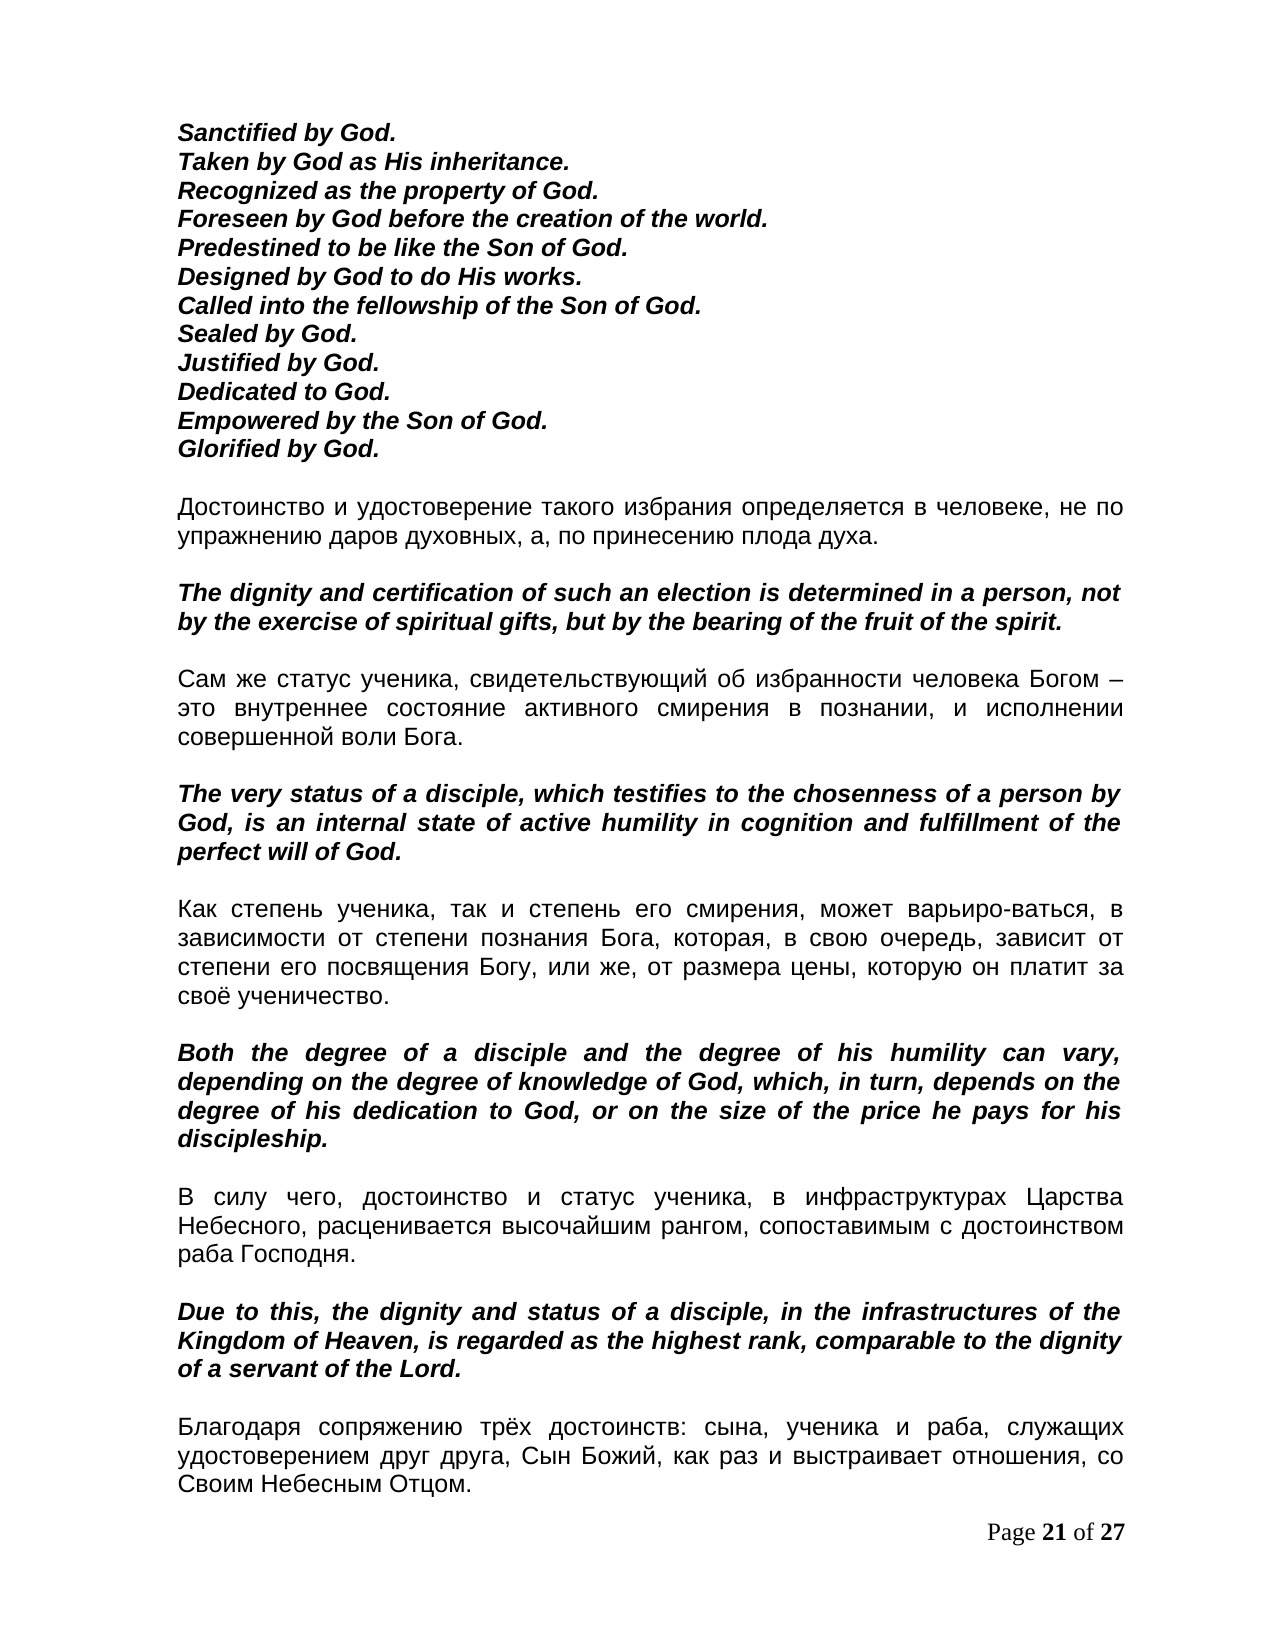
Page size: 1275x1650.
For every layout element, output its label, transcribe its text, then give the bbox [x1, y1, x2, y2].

text The very status of a disciple, which testifies to the chosenness of a person by God, is an internal state of active humility in cognition and fulfillment of the perfect will of God. [177, 779, 1125, 866]
text Taken by God as His inheritance. [177, 147, 1125, 176]
text Sealed by God. [177, 319, 1125, 348]
text Justified by God. [177, 348, 1125, 377]
text Сам же статус ученика, свидетельствующий об избранности человека Богом – это внутреннее состояние активного смирения в познании, и исполнении совершенной воли Бога. [177, 664, 1125, 751]
text Due to this, the dignity and status of a disciple, in the infrastructures of the Kingdom of Heaven, is regarded as the highest rank, comparable to the dignity of a servant of the Lord. [177, 1297, 1125, 1383]
text Достоинство и удостоверение такого избрания определяется в человеке, не по упражнению даров духовных, а, по принесению плода духа. [177, 492, 1125, 549]
text Как степень ученика, так и степень его смирения, может варьиро-ваться, в зависимости от степени познания Бога, которая, в свою очередь, зависит от степени его посвящения Богу, или же, от размера цены, которую он платит за своё ученичество. [177, 894, 1125, 1009]
text Dedicated to God. [177, 377, 1125, 406]
text В силу чего, достоинство и статус ученика, в инфраструктурах Царства Небесного, расценивается высочайшим рангом, сопоставимым с достоинством раба Господня. [177, 1182, 1125, 1268]
text Designed by God to do His works. [177, 262, 1125, 291]
text Foreseen by God before the creation of the world. [177, 204, 1125, 233]
text The dignity and certification of such an election is determined in a person, not by the exercise of spiritual gifts, but by the bearing of the fruit of the spirit. [177, 578, 1125, 636]
text Both the degree of a disciple and the degree of his humility can vary, depending on the degree of knowledge of God, which, in turn, depends on the degree of his dedication to God, or on the size of the price he pays for his discipleship. [177, 1038, 1125, 1153]
text Predestined to be like the Son of God. [177, 233, 1125, 262]
text Благодаря сопряжению трёх достоинств: сына, ученика и раба, служащих удостоверением друг друга, Сын Божий, как раз и выстраивает отношения, со Своим Небесным Отцом. [177, 1412, 1125, 1498]
text Empowered by the Son of God. [177, 406, 1125, 434]
text Glorified by God. [177, 434, 1125, 463]
text Recognized as the property of God. [177, 176, 1125, 204]
text Called into the fellowship of the Son of God. [177, 291, 1125, 319]
text Sanctified by God. [177, 118, 1125, 147]
